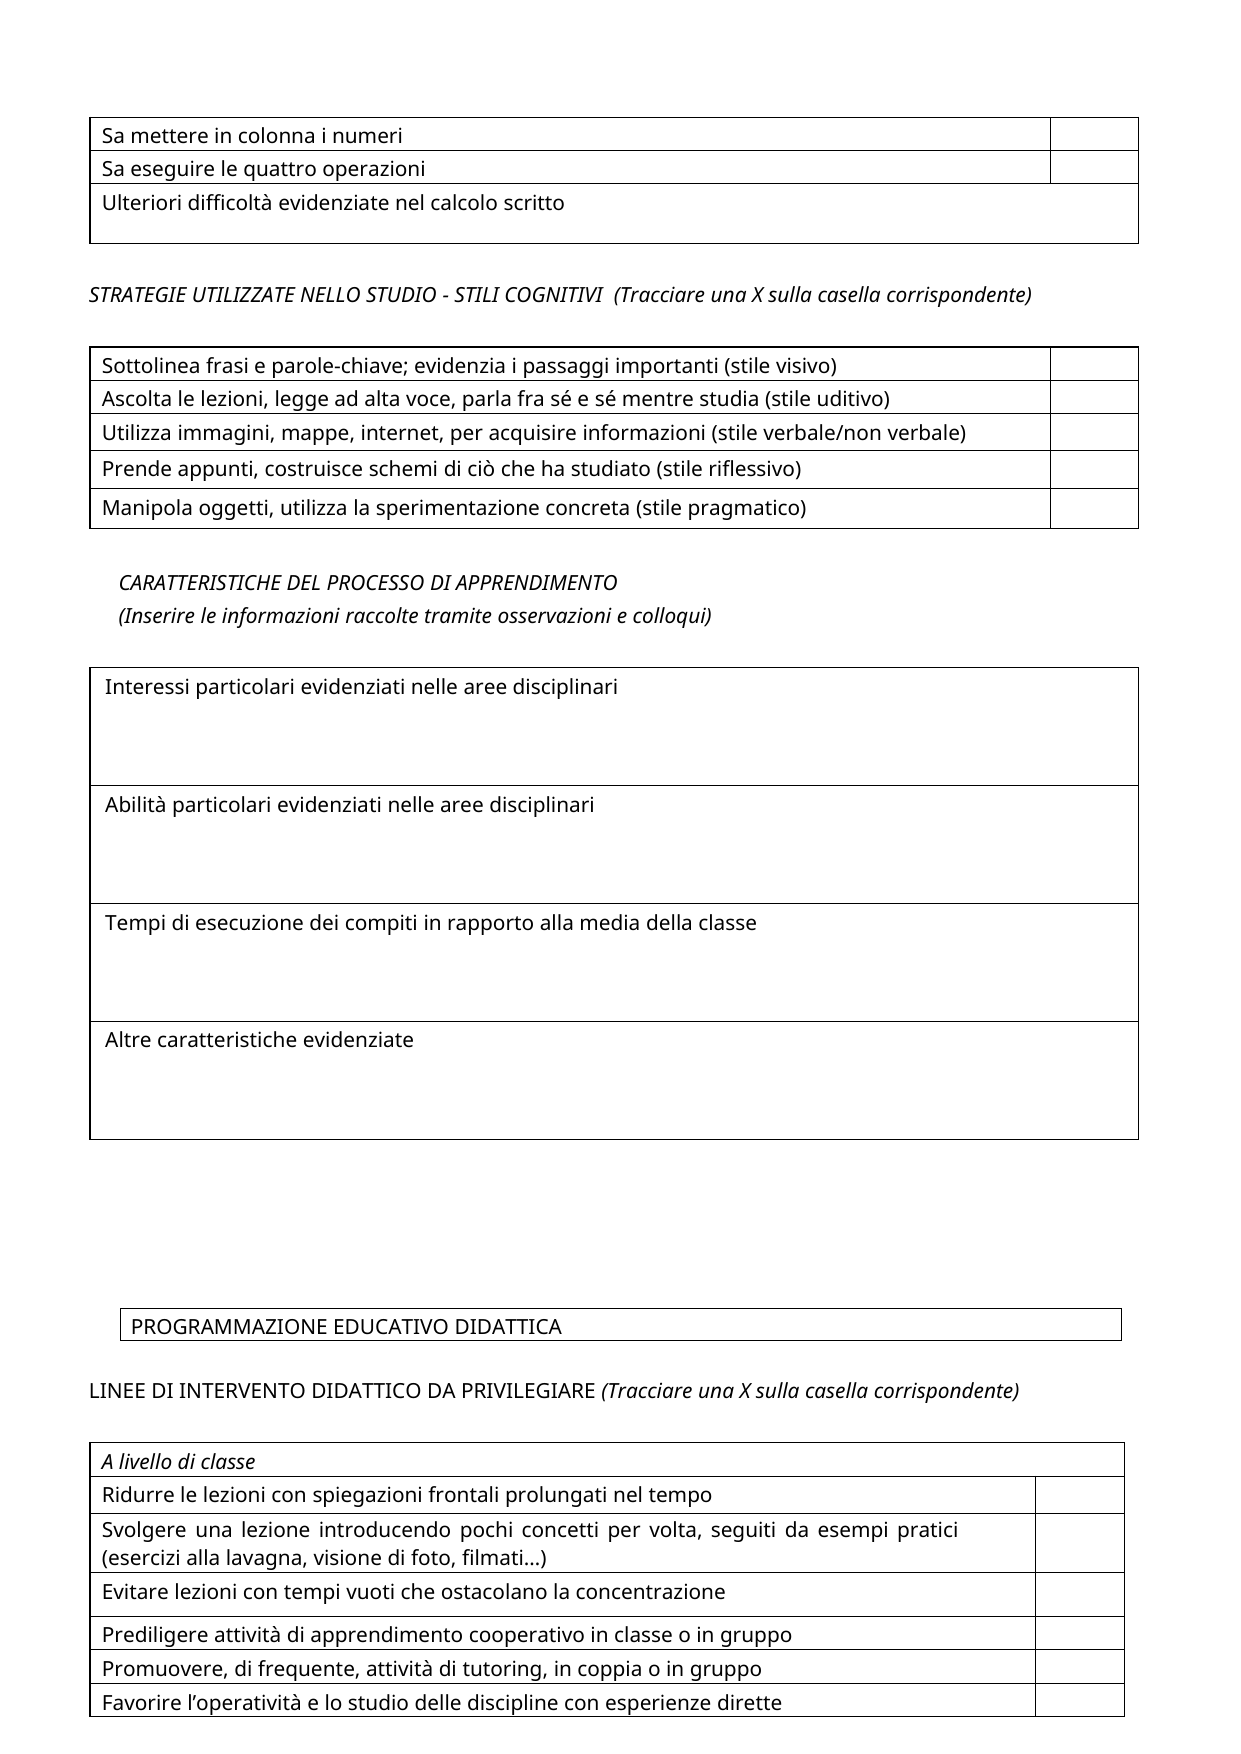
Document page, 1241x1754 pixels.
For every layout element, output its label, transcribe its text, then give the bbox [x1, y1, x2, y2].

table_cell [1036, 1514, 1124, 1572]
table_cell [1051, 489, 1138, 528]
text CARATTERISTICHE DEL PROCESSO DI APPRENDIMENTO [118, 568, 1180, 596]
table_cell [1051, 381, 1138, 413]
table_cell Ridurre le lezioni con spiegazioni frontali prolungati nel tempo [91, 1477, 1035, 1513]
table_cell Ascolta le lezioni, legge ad alta voce, parla fra sé e sé mentre studia (stile uditivo) [91, 381, 1050, 413]
table_cell Svolgere una lezione introducendo pochi concetti per volta, seguiti da esempi pratici (esercizi alla lavagna, visione di foto, filmati…) [91, 1514, 1035, 1572]
table_cell [1051, 414, 1138, 449]
text (Inserire le informazioni raccolte tramite osservazioni e colloqui) [118, 601, 1180, 629]
table_cell [1036, 1573, 1124, 1616]
table_header [1051, 348, 1138, 380]
table_cell [1036, 1684, 1124, 1716]
table_cell Favorire l’operatività e lo studio delle discipline con esperienze dirette [91, 1684, 1035, 1716]
table_cell [1051, 151, 1138, 183]
table_cell Sa eseguire le quattro operazioni [91, 151, 1050, 183]
table_cell Evitare lezioni con tempi vuoti che ostacolano la concentrazione [91, 1573, 1035, 1616]
table_cell [1051, 451, 1138, 488]
table_cell [1036, 1617, 1124, 1649]
table_cell Abilità particolari evidenziati nelle aree disciplinari [91, 786, 1138, 903]
table_header A livello di classe [91, 1443, 1124, 1476]
table_header Sottolinea frasi e parole-chiave; evidenzia i passaggi importanti (stile visivo) [91, 348, 1050, 380]
table_cell Utilizza immagini, mappe, internet, per acquisire informazioni (stile verbale/non verbale) [91, 414, 1050, 449]
table_cell Altre caratteristiche evidenziate [91, 1022, 1138, 1138]
text LINEE DI INTERVENTO DIDATTICO DA PRIVILEGIARE (Tracciare una X sulla casella corrispondente) [89, 1376, 1180, 1404]
table_cell Tempi di esecuzione dei compiti in rapporto alla media della classe [91, 904, 1138, 1021]
table_cell [1036, 1477, 1124, 1513]
table_cell [1036, 1650, 1124, 1683]
table_cell Prende appunti, costruisce schemi di ciò che ha studiato (stile riflessivo) [91, 451, 1050, 488]
table_cell Prediligere attività di apprendimento cooperativo in classe o in gruppo [91, 1617, 1035, 1649]
table_cell Manipola oggetti, utilizza la sperimentazione concreta (stile pragmatico) [91, 489, 1050, 528]
table_cell Promuovere, di frequente, attività di tutoring, in coppia o in gruppo [91, 1650, 1035, 1683]
table_header [1051, 118, 1138, 150]
table_header Interessi particolari evidenziati nelle aree disciplinari [91, 668, 1138, 785]
table_cell Ulteriori difficoltà evidenziate nel calcolo scritto [91, 184, 1138, 243]
text STRATEGIE UTILIZZATE NELLO STUDIO - STILI COGNITIVI (Tracciare una X sulla casella corrispondente) [89, 281, 1180, 309]
table_header Sa mettere in colonna i numeri [91, 118, 1050, 150]
